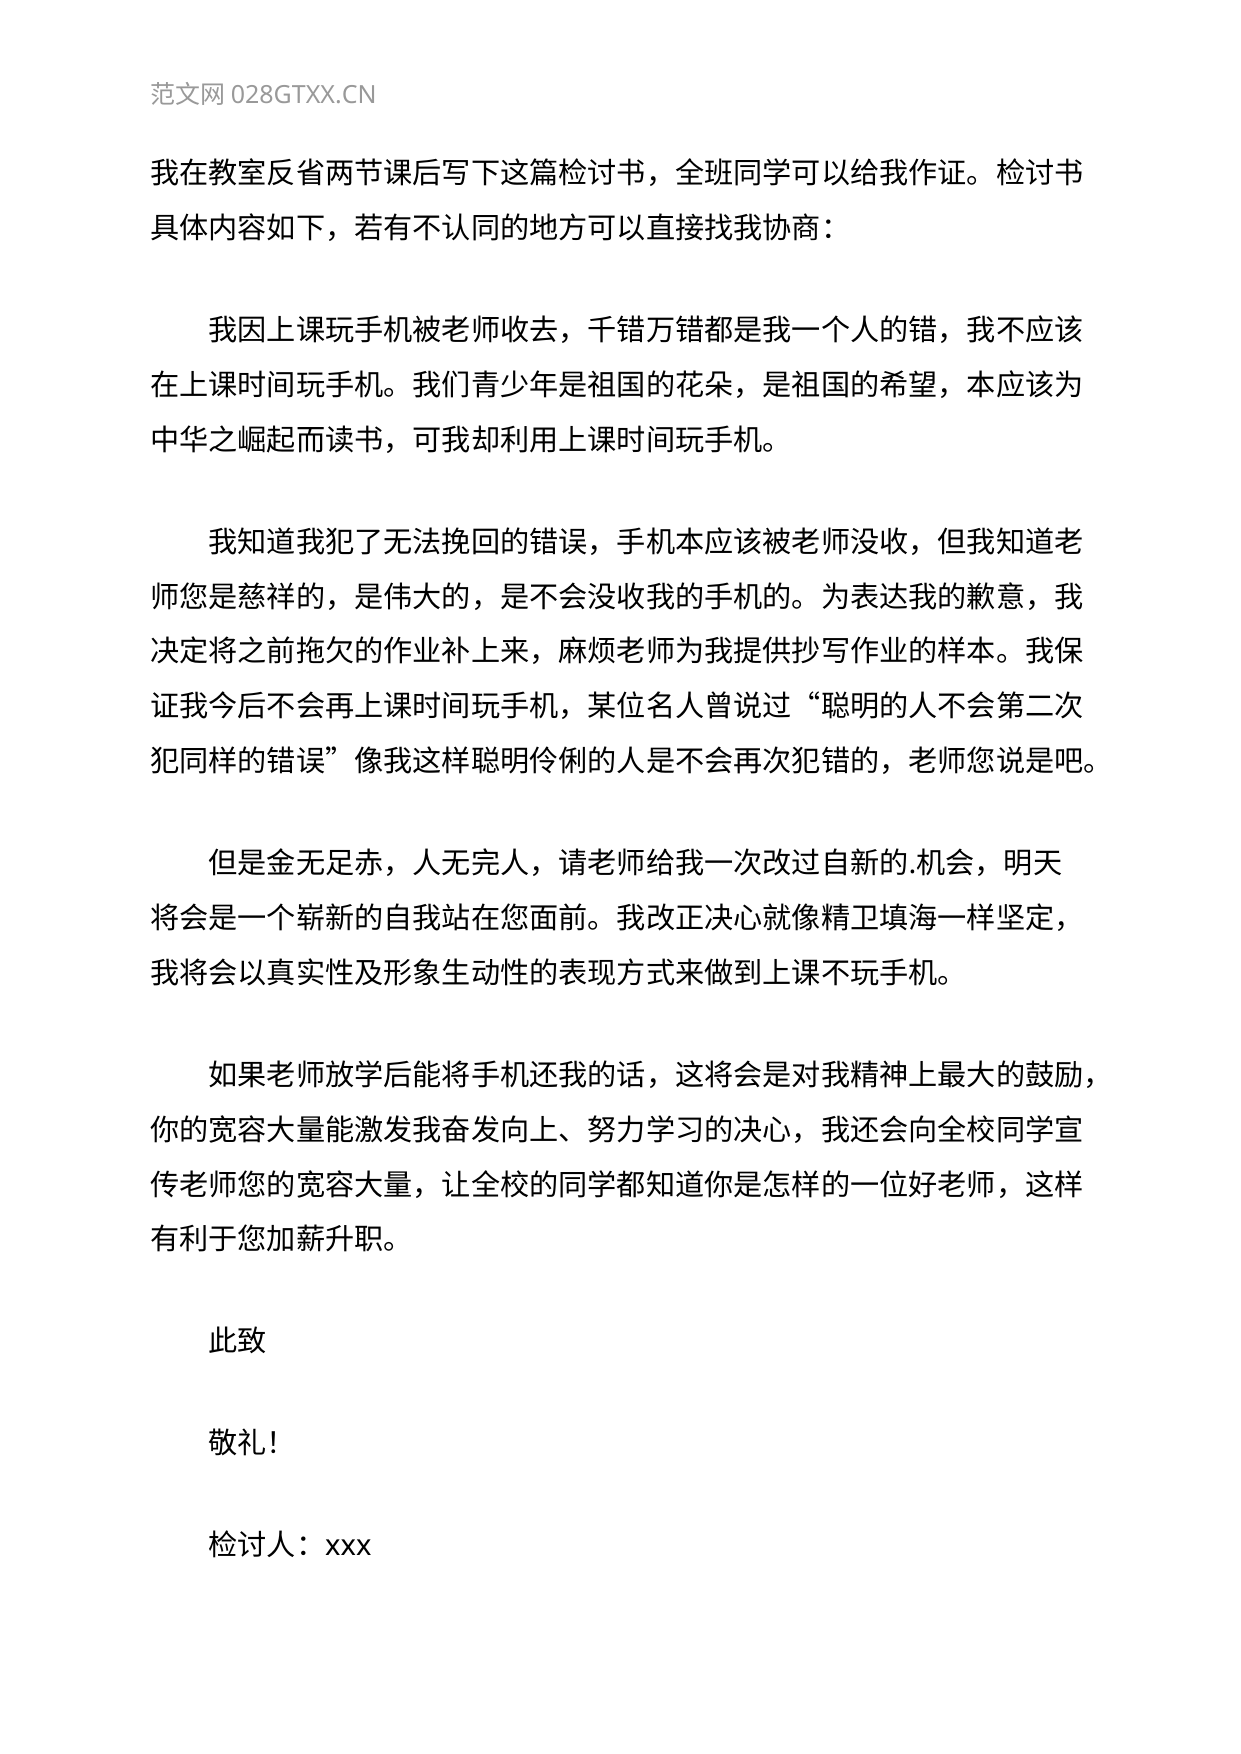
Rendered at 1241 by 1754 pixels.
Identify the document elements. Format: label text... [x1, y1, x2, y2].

text 我知道我犯了无法挽回的错误，手机本应该被老师没收，但我知道老师您是慈祥的，是伟大的，是不会没收我的手机的。为表达我的歉意，我决定将之前拖欠的作业补上来，麻烦老师为我提供抄写作业的样本。我保证我今后不会再上课时间玩手机，某位名人曾说过“聪明的人不会第二次犯同样的错误”像我这样聪明伶俐的人是不会再次犯错的，老师您说是吧。 [150, 518, 1090, 780]
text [150, 150, 1090, 247]
text 此致 [150, 1318, 1090, 1360]
text 如果老师放学后能将手机还我的话，这将会是对我精神上最大的鼓励，你的宽容大量能激发我奋发向上、努力学习的决心，我还会向全校同学宣传老师您的宽容大量，让全校的同学都知道你是怎样的一位好老师，这样有利于您加薪升职。 [150, 1051, 1090, 1258]
text 敬礼！ [150, 1419, 1090, 1462]
text 我因上课玩手机被老师收去，千错万错都是我一个人的错，我不应该在上课时间玩手机。我们青少年是祖国的花朵，是祖国的希望，本应该为中华之崛起而读书，可我却利用上课时间玩手机。 [150, 307, 1090, 459]
text 检讨人：xxx [150, 1521, 1090, 1564]
text 但是金无足赤，人无完人，请老师给我一次改过自新的.机会，明天将会是一个崭新的自我站在您面前。我改正决心就像精卫填海一样坚定，我将会以真实性及形象生动性的表现方式来做到上课不玩手机。 [150, 839, 1090, 992]
